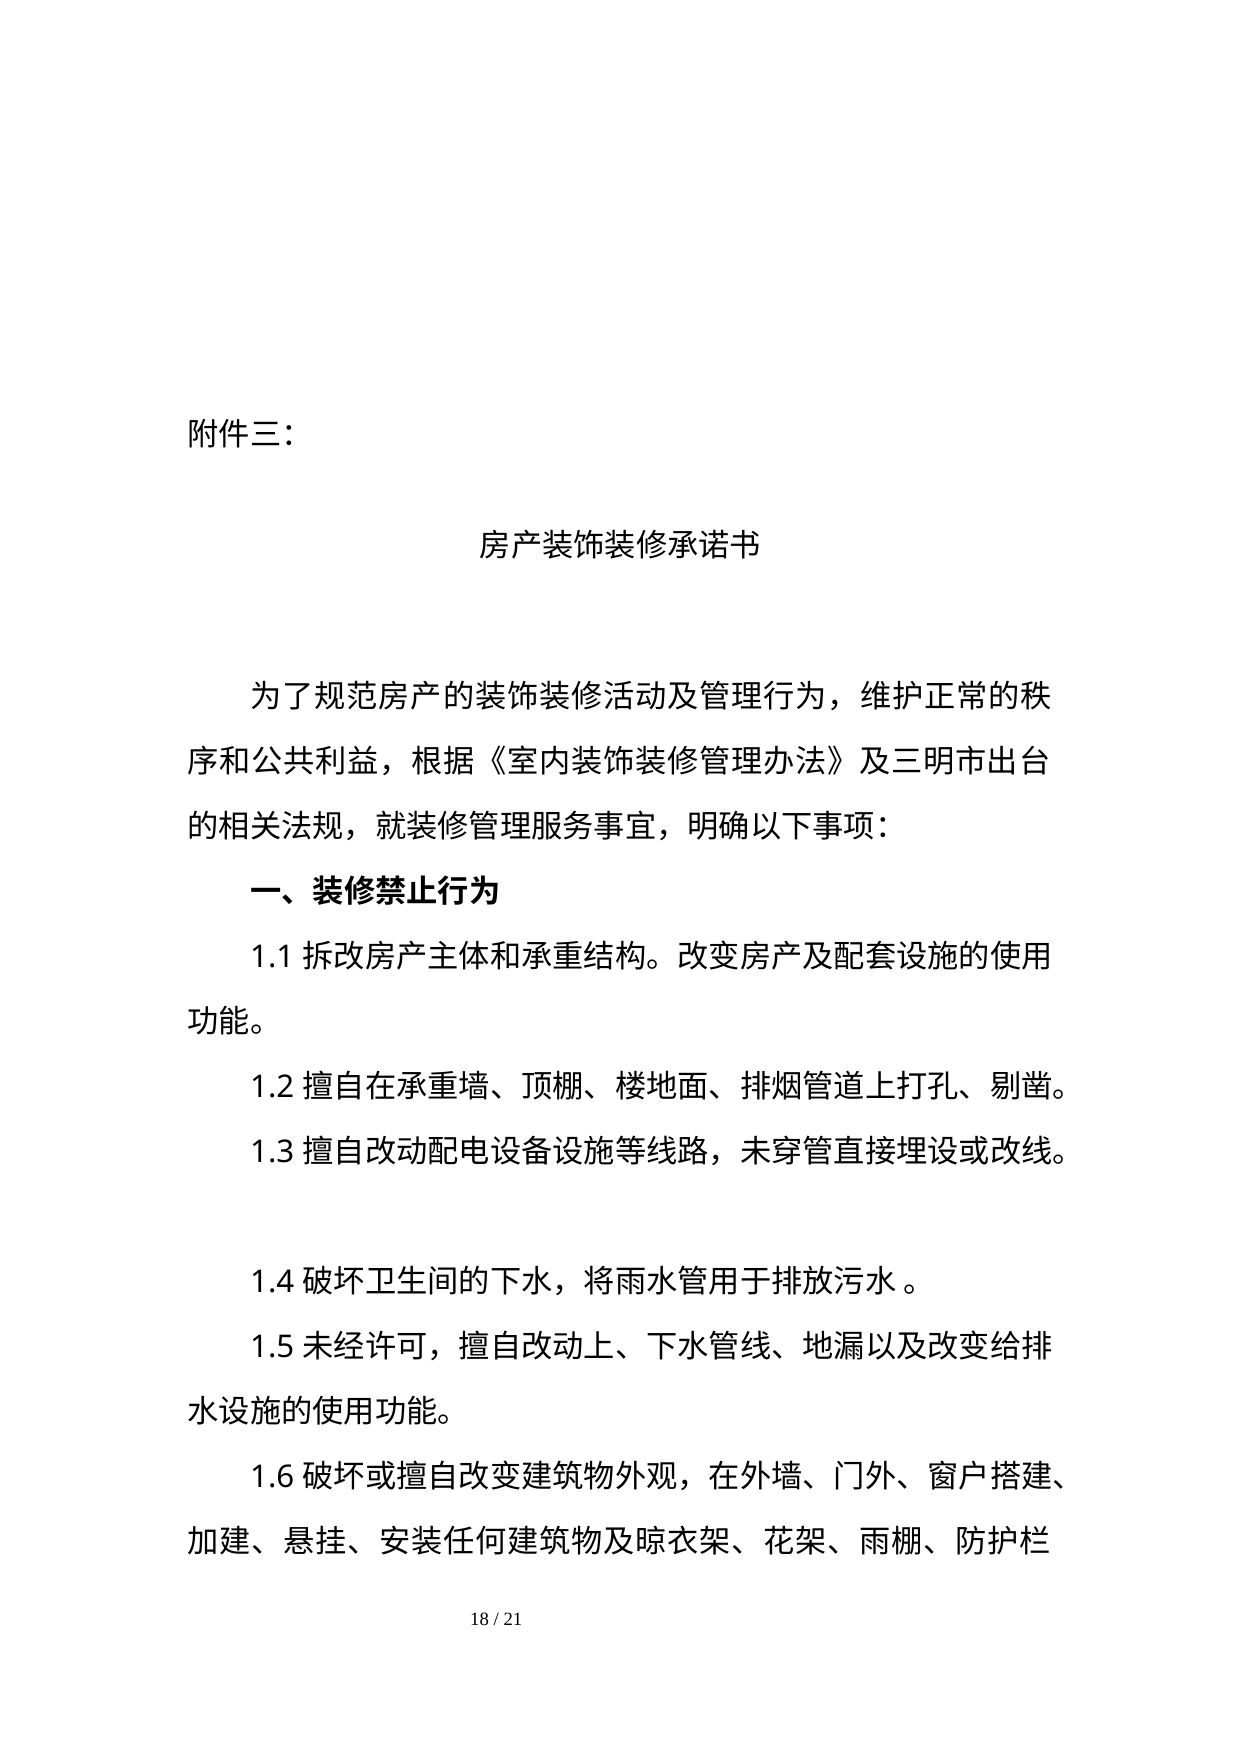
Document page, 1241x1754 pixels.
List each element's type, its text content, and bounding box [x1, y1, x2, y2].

text 一、装修禁止行为 [187, 856, 1053, 921]
text 1.3 擅自改动配电设备设施等线路，未穿管直接埋设或改线。 [187, 1116, 1053, 1246]
text 1.2 擅自在承重墙、顶棚、楼地面、排烟管道上打孔、剔凿。 [187, 1051, 1053, 1116]
text 为了规范房产的装饰装修活动及管理行为，维护正常的秩序和公共利益，根据《室内装饰装修管理办法》及三明市出台的相关法规，就装修管理服务事宜，明确以下事项： [187, 661, 1053, 856]
text 附件三： [187, 399, 1053, 464]
text 1.4 破坏卫生间的下水，将雨水管用于排放污水 。 [187, 1246, 1053, 1311]
text 1.1 拆改房产主体和承重结构。改变房产及配套设施的使用功能。 [187, 921, 1053, 1051]
text 1.5 未经许可，擅自改动上、下水管线、地漏以及改变给排水设施的使用功能。 [187, 1311, 1053, 1441]
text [187, 1441, 1053, 1571]
text 房产装饰装修承诺书 [187, 510, 1053, 575]
